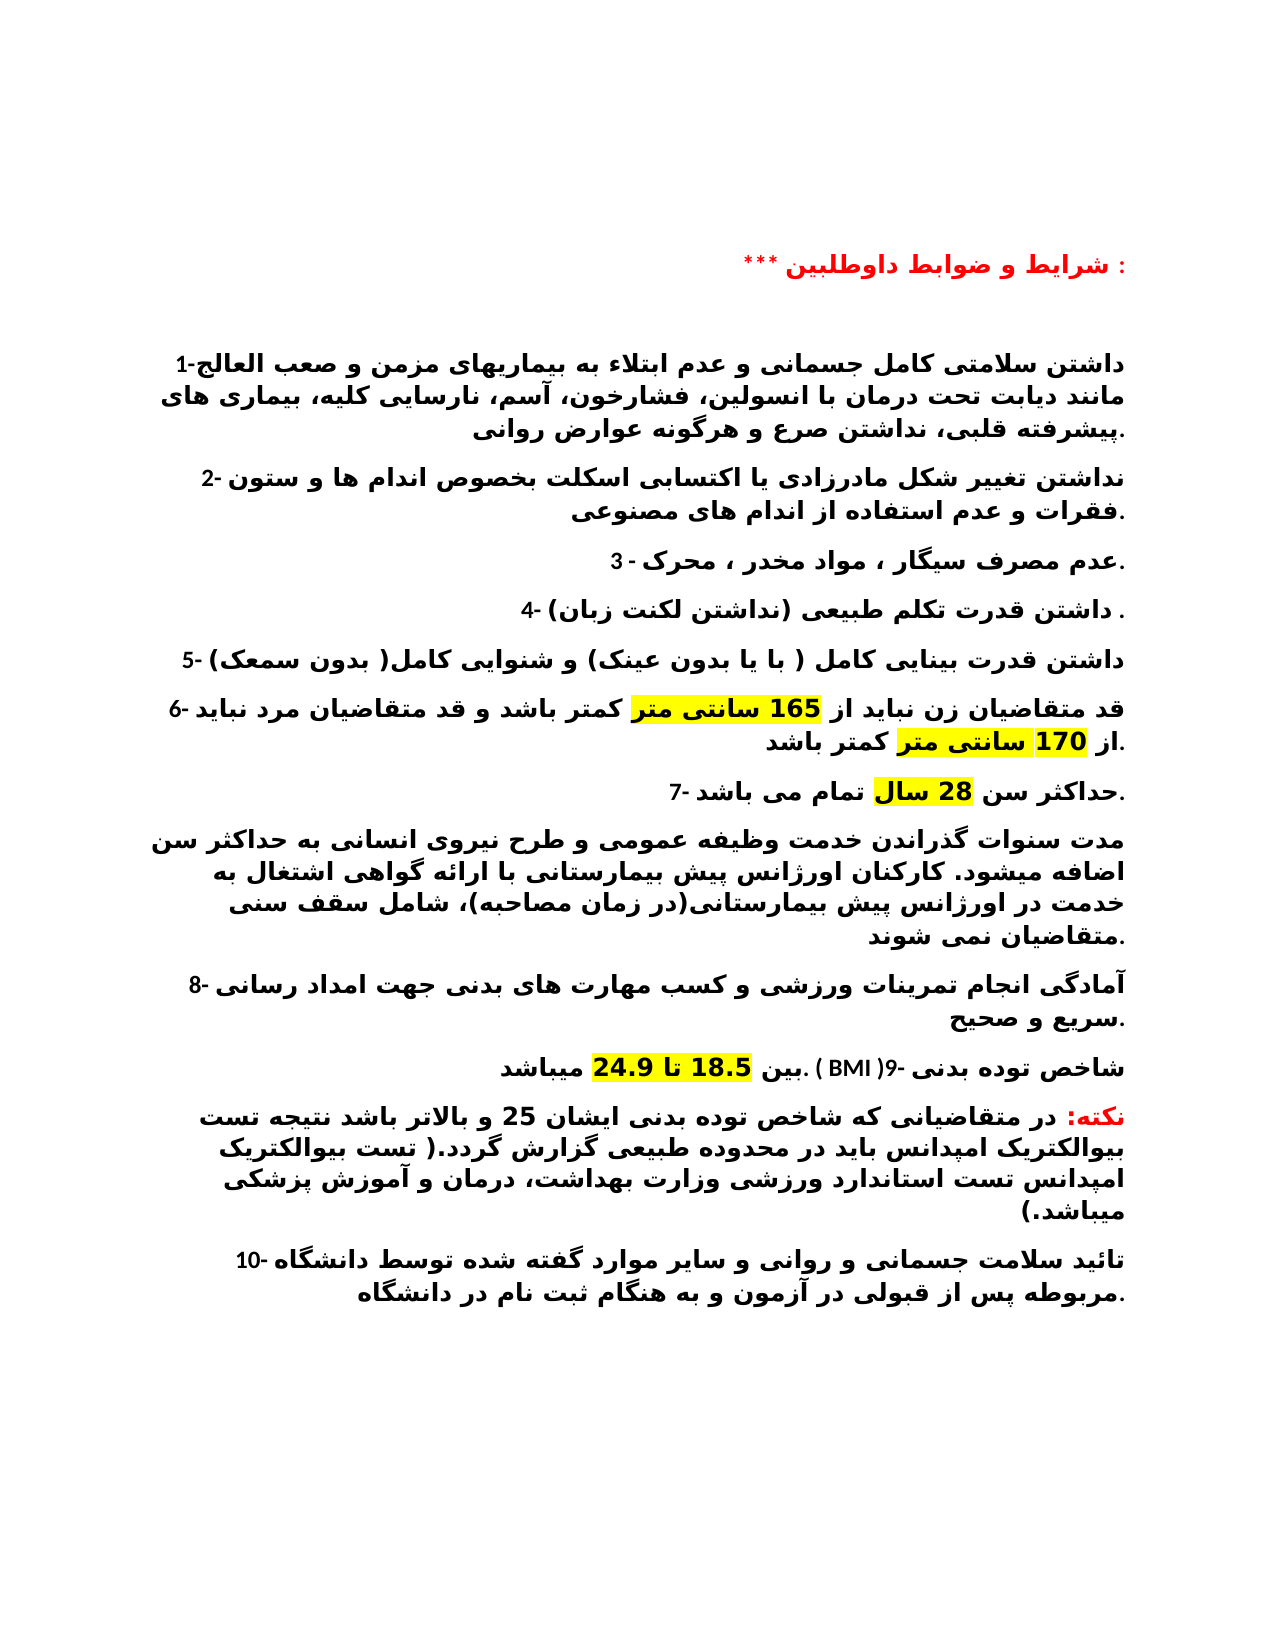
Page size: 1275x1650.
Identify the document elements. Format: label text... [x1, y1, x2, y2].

text 3 - عدم مصرف سیگار ، مواد مخدر ، محرک. [150, 545, 1125, 575]
text 1-داشتن سلامتی کامل جسمانی و عدم ابتلاء به بیماریهای مزمن و صعب العالج مانند دیابت تحت درمان با انسولین، فشارخون، آسم، نارسایی کلیه، بیماری های پیشرفته قلبی، نداشتن صرع و هرگونه عوارض روانی. [150, 348, 1125, 443]
text 8- آمادگی انجام تمرینات ورزشی و کسب مهارت های بدنی جهت امداد رسانی سریع و صحیح. [150, 970, 1125, 1033]
text بین 18.5 تا 24.9 میباشد. ( BMI )9- شاخص توده بدنی [150, 1052, 1125, 1083]
text 10- تائید سلامت جسمانی و روانی و سایر موارد گفته شده توسط دانشگاه مربوطه پس از قبولی در آزمون و به هنگام ثبت نام در دانشگاه. [150, 1244, 1125, 1308]
text 7- حداکثر سن 28 سال تمام می باشد. [150, 776, 1125, 807]
text مدت سنوات گذراندن خدمت وظیفه عمومی و طرح نیروی انسانی به حداکثر سن اضافه میشود. کارکنان اورژانس پیش بیمارستانی با ارائه گواهی اشتغال به خدمت در اورژانس پیش بیمارستانی(در زمان مصاحبه)، شامل سقف سنی متقاضیان نمی شوند. [150, 826, 1125, 951]
text *** شرایط و ضوابط داوطلبین : [150, 249, 1125, 280]
text 5- داشتن قدرت بینایی کامل ( با یا بدون عینک) و شنوایی کامل( بدون سمعک) [150, 644, 1125, 674]
text نکته: در متقاضیانی که شاخص توده بدنی ایشان 25 و بالاتر باشد نتیجه تست بیوالکتریک امپدانس باید در محدوده طبیعی گزارش گردد.( تست بیوالکتریک امپدانس تست استاندارد ورزشی وزارت بهداشت، درمان و آموزش پزشکی میباشد.) [150, 1102, 1125, 1225]
text 6- قد متقاضیان زن نباید از 165 سانتی متر کمتر باشد و قد متقاضیان مرد نباید از 170 سانتی متر کمتر باشد. [150, 693, 1125, 757]
text 4- داشتن قدرت تکلم طبیعی (نداشتن لکنت زبان) . [150, 594, 1125, 625]
text 2- نداشتن تغییر شکل مادرزادی یا اکتسابی اسکلت بخصوص اندام ها و ستون فقرات و عدم استفاده از اندام های مصنوعی. [150, 462, 1125, 526]
